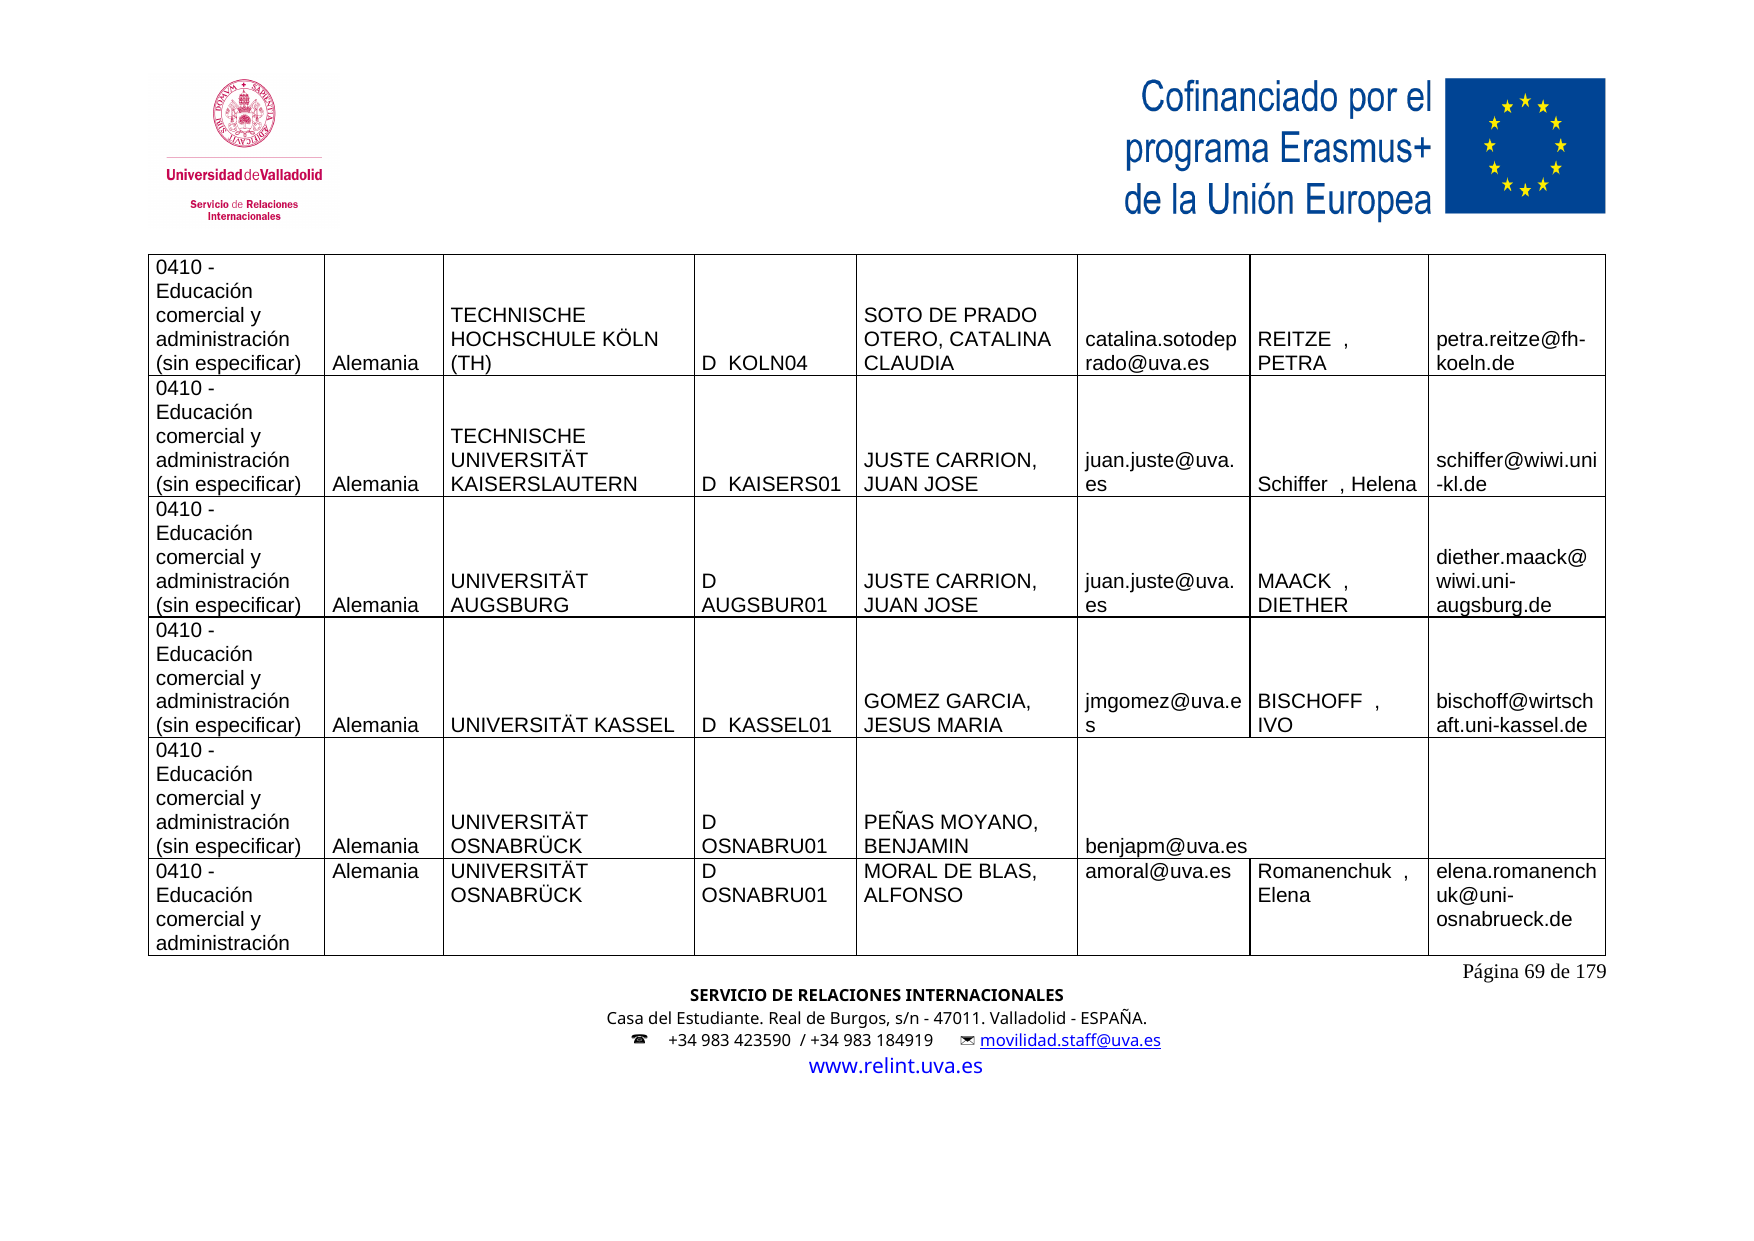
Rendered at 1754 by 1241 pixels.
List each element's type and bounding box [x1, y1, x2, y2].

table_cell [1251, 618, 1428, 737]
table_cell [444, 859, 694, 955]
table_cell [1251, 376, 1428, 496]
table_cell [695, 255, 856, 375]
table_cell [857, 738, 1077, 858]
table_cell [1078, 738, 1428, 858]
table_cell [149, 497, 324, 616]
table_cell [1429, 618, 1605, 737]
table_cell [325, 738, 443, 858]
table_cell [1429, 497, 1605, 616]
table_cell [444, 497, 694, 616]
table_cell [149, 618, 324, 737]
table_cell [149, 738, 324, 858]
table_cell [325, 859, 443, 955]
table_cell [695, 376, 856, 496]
picture [1078, 73, 1607, 226]
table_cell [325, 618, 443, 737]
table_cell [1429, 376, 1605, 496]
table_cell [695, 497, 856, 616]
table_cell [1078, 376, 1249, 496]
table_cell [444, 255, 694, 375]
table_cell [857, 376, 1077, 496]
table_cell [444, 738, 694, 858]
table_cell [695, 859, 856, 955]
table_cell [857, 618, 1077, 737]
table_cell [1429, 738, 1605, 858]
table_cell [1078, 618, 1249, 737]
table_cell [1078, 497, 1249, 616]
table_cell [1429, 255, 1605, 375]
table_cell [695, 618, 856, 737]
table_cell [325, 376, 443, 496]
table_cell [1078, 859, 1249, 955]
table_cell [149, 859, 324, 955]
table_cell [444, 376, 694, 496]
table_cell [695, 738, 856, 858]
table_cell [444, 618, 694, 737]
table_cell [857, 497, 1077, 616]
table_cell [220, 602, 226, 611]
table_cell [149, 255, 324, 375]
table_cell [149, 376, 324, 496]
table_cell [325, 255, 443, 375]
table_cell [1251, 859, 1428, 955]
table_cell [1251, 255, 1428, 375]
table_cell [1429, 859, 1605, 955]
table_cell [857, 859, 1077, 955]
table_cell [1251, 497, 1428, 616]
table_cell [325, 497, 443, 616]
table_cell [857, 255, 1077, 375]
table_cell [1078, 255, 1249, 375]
